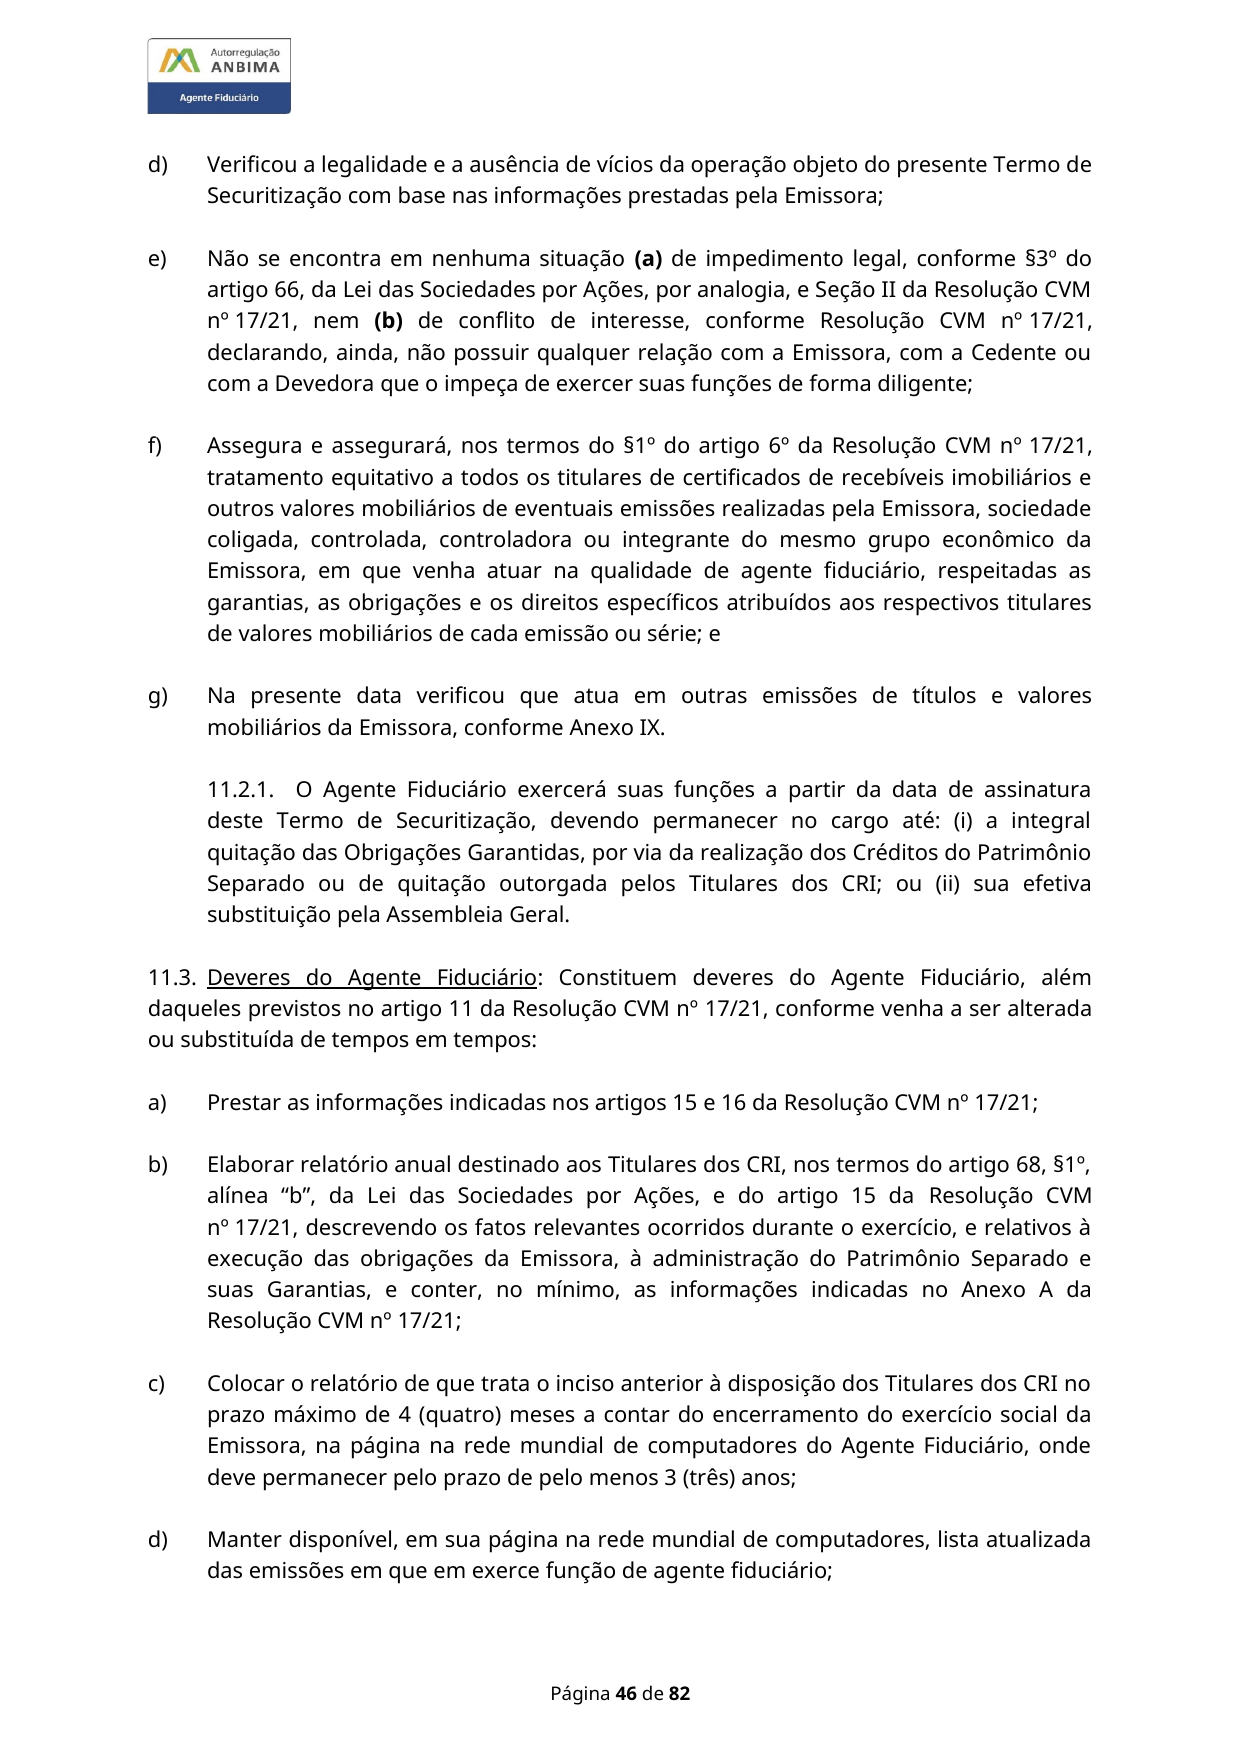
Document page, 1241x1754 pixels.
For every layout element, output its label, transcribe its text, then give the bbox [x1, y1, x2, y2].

list Não se encontra em nenhuma situação (a) de impedimento legal, conforme §3º do artigo 66, da Lei das Sociedades por Ações, por analogia, e Seção II da Resolução CVM nº 17/21, nem (b) de conflito de interesse, conforme Resolução CVM nº 17/21, declarando, ainda, não possuir qualquer relação com a Emissora, com a Cedente ou com a Devedora que o impeça de exercer suas funções de forma diligente; [148, 241, 1093, 398]
list Prestar as informações indicadas nos artigos 15 e 16 da Resolução CVM nº 17/21; [148, 1085, 1093, 1116]
list Assegura e assegurará, nos termos do §1º do artigo 6º da Resolução CVM nº 17/21, tratamento equitativo a todos os titulares de certificados de recebíveis imobiliários e outros valores mobiliários de eventuais emissões realizadas pela Emissora, sociedade coligada, controlada, controladora ou integrante do mesmo grupo econômico da Emissora, em que venha atuar na qualidade de agente fiduciário, respeitadas as garantias, as obrigações e os direitos específicos atribuídos aos respectivos titulares de valores mobiliários de cada emissão ou série; e [148, 429, 1093, 648]
list Elaborar relatório anual destinado aos Titulares dos CRI, nos termos do artigo 68, §1º, alínea “b”, da Lei das Sociedades por Ações, e do artigo 15 da Resolução CVM nº 17/21, descrevendo os fatos relevantes ocorridos durante o exercício, e relativos à execução das obrigações da Emissora, à administração do Patrimônio Separado e suas Garantias, e conter, no mínimo, as informações indicadas no Anexo A da Resolução CVM nº 17/21; [148, 1148, 1093, 1335]
list Verificou a legalidade e a ausência de vícios da operação objeto do presente Termo de Securitização com base nas informações prestadas pela Emissora; [148, 148, 1093, 210]
list Manter disponível, em sua página na rede mundial de computadores, lista atualizada das emissões em que em exerce função de agente fiduciário; [148, 1523, 1093, 1585]
list Deveres do Agente Fiduciário: Constituem deveres do Agente Fiduciário, além daqueles previstos no artigo 11 da Resolução CVM nº 17/21, conforme venha a ser alterada ou substituída de tempos em tempos: [148, 960, 1093, 1054]
picture [147, 38, 291, 114]
list O Agente Fiduciário exercerá suas funções a partir da data de assinatura deste Termo de Securitização, devendo permanecer no cargo até: (i) a integral quitação das Obrigações Garantidas, por via da realização dos Créditos do Patrimônio Separado ou de quitação outorgada pelos Titulares dos CRI; ou (ii) sua efetiva substituição pela Assembleia Geral. [207, 773, 1093, 929]
list Na presente data verificou que atua em outras emissões de títulos e valores mobiliários da Emissora, conforme Anexo IX. [148, 679, 1093, 741]
list Colocar o relatório de que trata o inciso anterior à disposição dos Titulares dos CRI no prazo máximo de 4 (quatro) meses a contar do encerramento do exercício social da Emissora, na página na rede mundial de computadores do Agente Fiduciário, onde deve permanecer pelo prazo de pelo menos 3 (três) anos; [148, 1366, 1093, 1491]
